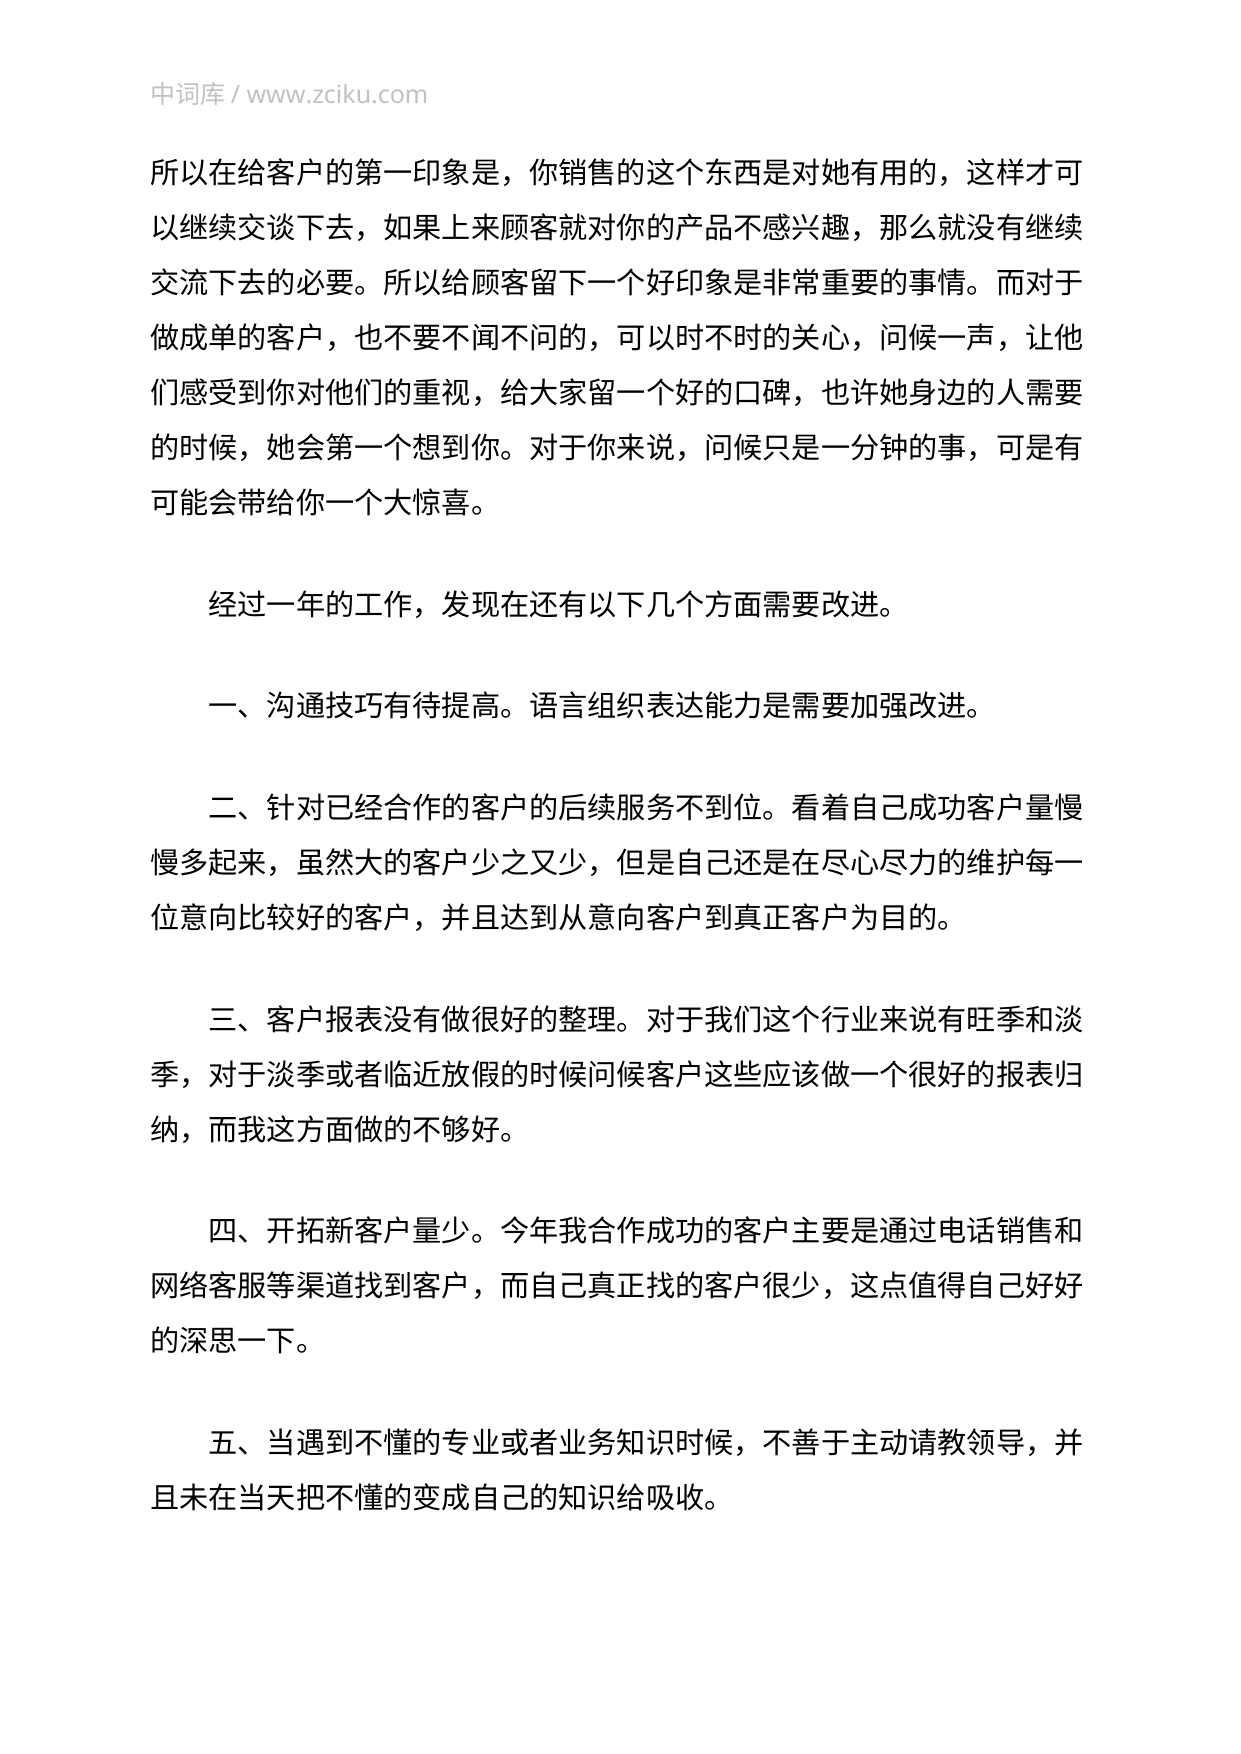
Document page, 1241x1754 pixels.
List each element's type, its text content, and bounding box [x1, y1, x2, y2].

text 一、沟通技巧有待提高。语言组织表达能力是需要加强改进。 [150, 683, 1090, 725]
text 四、开拓新客户量少。今年我合作成功的客户主要是通过电话销售和网络客服等渠道找到客户，而自己真正找的客户很少，这点值得自己好好的深思一下。 [150, 1208, 1090, 1360]
text 经过一年的工作，发现在还有以下几个方面需要改进。 [150, 581, 1090, 623]
text 二、针对已经合作的客户的后续服务不到位。看着自己成功客户量慢慢多起来，虽然大的客户少之又少，但是自己还是在尽心尽力的维护每一位意向比较好的客户，并且达到从意向客户到真正客户为目的。 [150, 785, 1090, 937]
text 五、当遇到不懂的专业或者业务知识时候，不善于主动请教领导，并且未在当天把不懂的变成自己的知识给吸收。 [150, 1419, 1090, 1517]
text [150, 150, 1090, 522]
text 三、客户报表没有做很好的整理。对于我们这个行业来说有旺季和淡季，对于淡季或者临近放假的时候问候客户这些应该做一个很好的报表归纳，而我这方面做的不够好。 [150, 996, 1090, 1148]
